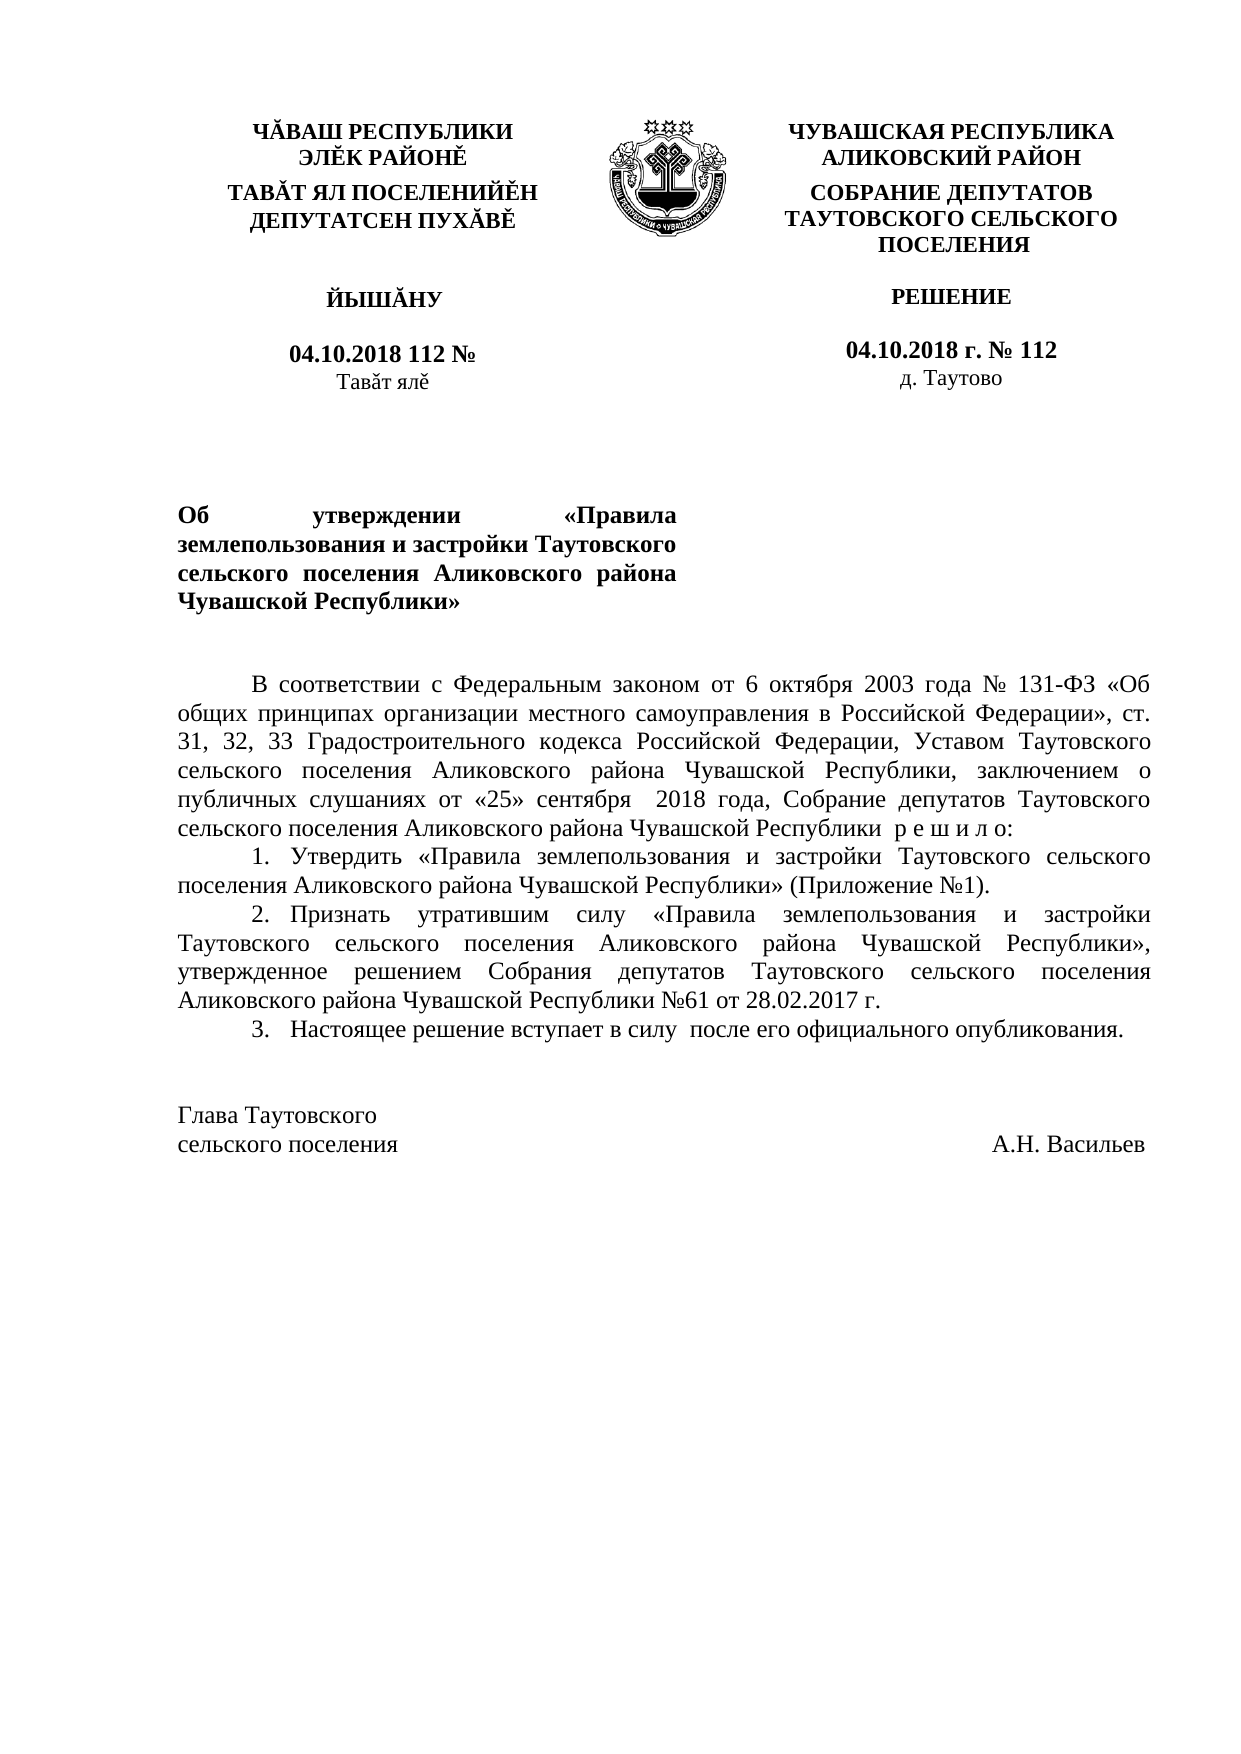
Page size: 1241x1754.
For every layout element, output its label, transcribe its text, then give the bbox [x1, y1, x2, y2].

table_cell ТАВǍТ ЯЛ ПОСЕЛЕНИЙĚН ДЕПУТАТСЕН ПУХĂВĚ ЙЫШĂНУ 04.10.2018 112 № Тавǎт ялě [166, 175, 599, 394]
text сельского поселения А.Н. Васильев [177, 1129, 1152, 1158]
text В соответствии с Федеральным законом от 6 октября 2003 года № 131-ФЗ «Об общих принципах организации местного самоуправления в Российской Федерации», ст. 31, 32, 33 Градостроительного кодекса Российской Федерации, Уставом Таутовского сельского поселения Аликовского района Чувашской Республики, заключением о публичных слушаниях от «25» сентября 2018 года, Собрание депутатов Таутовского сельского поселения Аликовского района Чувашской Республики р е ш и л о: [177, 669, 1152, 841]
text Об утверждении «Правила землепользования и застройки Таутовского сельского поселения Аликовского района Чувашской Республики» [177, 500, 677, 615]
table_header [599, 118, 739, 394]
list Утвердить «Правила землепользования и застройки Таутовского сельского поселения Аликовского района Чувашской Республики» (Приложение №1). [177, 841, 1152, 899]
table_header ЧĂВАШ РЕСПУБЛИКИ ЭЛĔК РАЙОНĚ [166, 118, 599, 174]
table_header ЧУВАШСКАЯ РЕСПУБЛИКА АЛИКОВСКИЙ РАЙОН [740, 118, 1163, 174]
list Признать утратившим силу «Правила землепользования и застройки Таутовского сельского поселения Аликовского района Чувашской Республики», утвержденное решением Собрания депутатов Таутовского сельского поселения Аликовского района Чувашской Республики №61 от 28.02.2017 г. [177, 899, 1152, 1014]
picture [608, 118, 727, 237]
text Глава Таутовского [177, 1100, 1152, 1129]
table_cell СОБРАНИЕ ДЕПУТАТОВ ТАУТОВСКОГО СЕЛЬСКОГО ПОСЕЛЕНИЯ РЕШЕНИЕ 04.10.2018 г. № 112 д. Таутово [740, 175, 1163, 394]
list Настоящее решение вступает в силу после его официального опубликования. [177, 1014, 1152, 1043]
